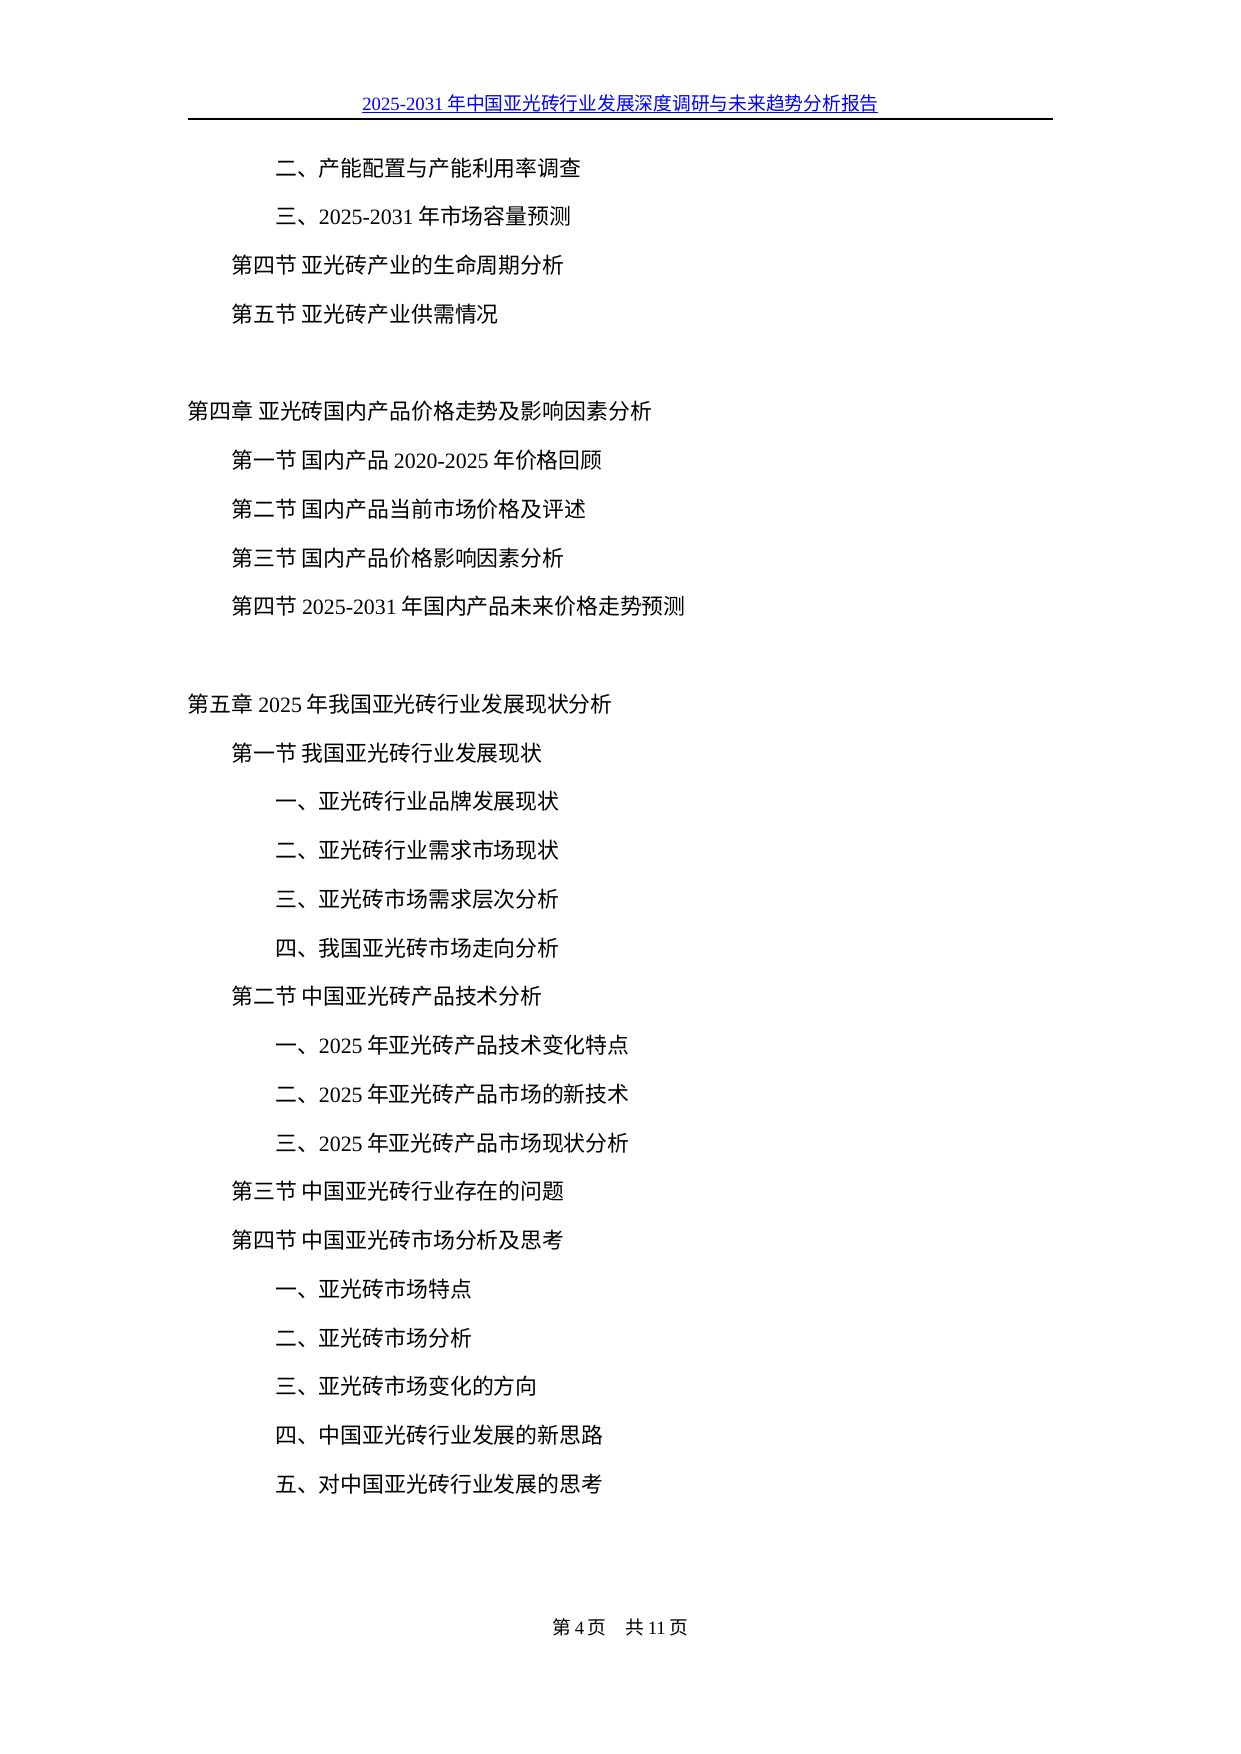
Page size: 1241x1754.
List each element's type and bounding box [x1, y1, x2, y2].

text [187, 150, 1053, 1499]
